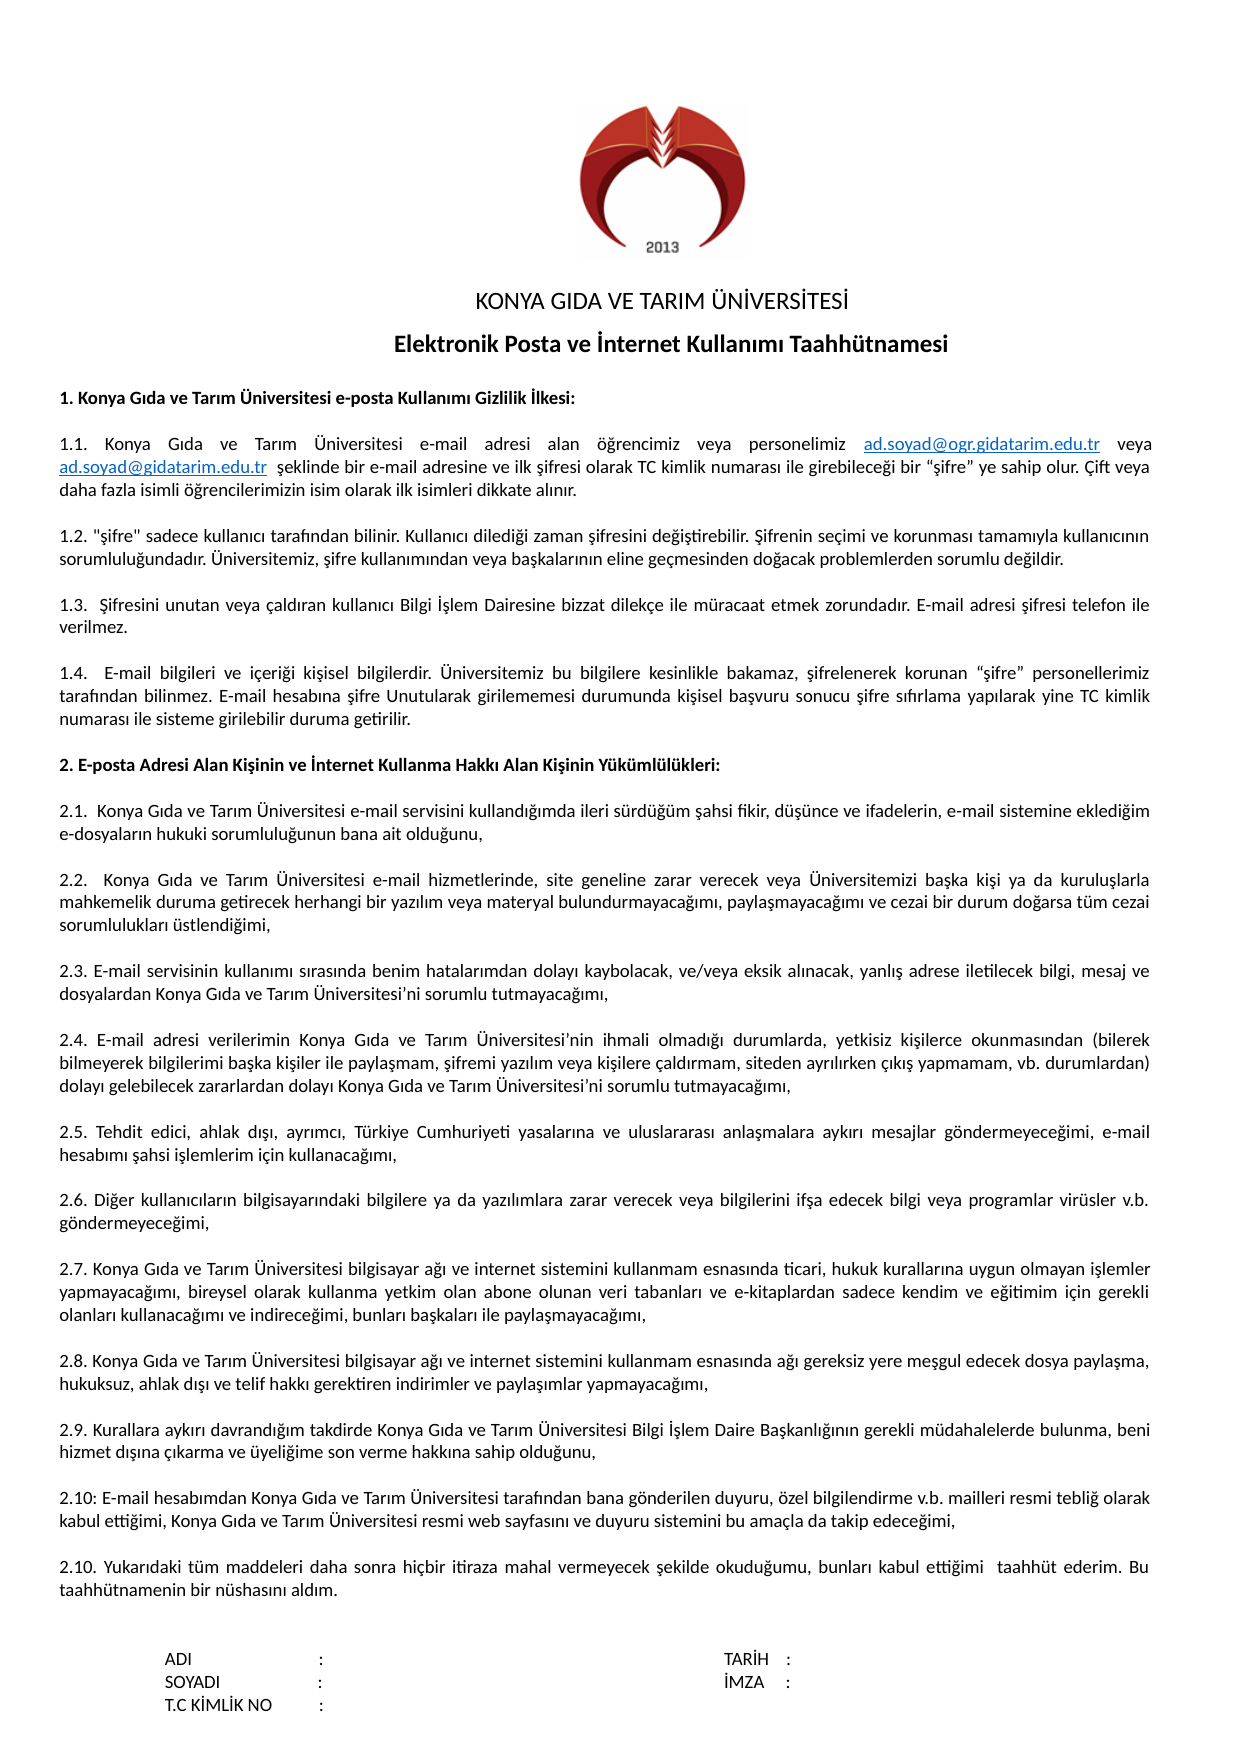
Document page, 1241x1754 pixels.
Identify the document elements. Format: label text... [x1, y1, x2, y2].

text Elektronik Posta ve İnternet Kullanımı Taahhütnamesi [118, 328, 1196, 358]
text 2.3. E-mail servisinin kullanımı sırasında benim hatalarımdan dolayı kaybolacak, ve/veya eksik alınacak, yanlış adrese iletilecek bilgi, mesaj ve dosyalardan Konya Gıda ve Tarım Üniversitesi’ni sorumlu tutmayacağımı, [59, 959, 1152, 1005]
text 1.1. Konya Gıda ve Tarım Üniversitesi e-mail adresi alan öğrencimiz veya personelimiz ad.soyad@ogr.gidatarim.edu.tr veya ad.soyad@gidatarim.edu.tr şeklinde bir e-mail adresine ve ilk şifresi olarak TC kimlik numarası ile girebileceği bir “şifre” ye sahip olur. Çift veya daha fazla isimli öğrencilerimizin isim olarak ilk isimleri dikkate alınır. [59, 432, 1152, 501]
text KONYA GIDA VE TARIM ÜNİVERSİTESİ [340, 285, 1196, 315]
text 2.8. Konya Gıda ve Tarım Üniversitesi bilgisayar ağı ve internet sistemini kullanmam esnasında ağı gereksiz yere meşgul edecek dosya paylaşma, hukuksuz, ahlak dışı ve telif hakkı gerektiren indirimler ve paylaşımlar yapmayacağımı, [59, 1349, 1152, 1395]
text 2.7. Konya Gıda ve Tarım Üniversitesi bilgisayar ağı ve internet sistemini kullanmam esnasında ticari, hukuk kurallarına uygun olmayan işlemler yapmayacağımı, bireysel olarak kullanma yetkim olan abone olunan veri tabanları ve e-kitaplardan sadece kendim ve eğitimim için gerekli olanları kullanacağımı ve indireceğimi, bunları başkaları ile paylaşmayacağımı, [59, 1257, 1152, 1326]
text 2.6. Diğer kullanıcıların bilgisayarındaki bilgilere ya da yazılımlara zarar verecek veya bilgilerini ifşa edecek bilgi veya programlar virüsler v.b. göndermeyeceğimi, [59, 1188, 1152, 1234]
text 1.3. Şifresini unutan veya çaldıran kullanıcı Bilgi İşlem Dairesine bizzat dilekçe ile müracaat etmek zorundadır. E-mail adresi şifresi telefon ile verilmez. [59, 593, 1152, 638]
text 2.10. Yukarıdaki tüm maddeleri daha sonra hiçbir itiraza mahal vermeyecek şekilde okuduğumu, bunları kabul ettiğimi taahhüt ederim. Bu taahhütnamenin bir nüshasını aldım. [59, 1555, 1152, 1601]
text 2.4. E-mail adresi verilerimin Konya Gıda ve Tarım Üniversitesi’nin ihmali olmadığı durumlarda, yetkisiz kişilerce okunmasından (bilerek bilmeyerek bilgilerimi başka kişiler ile paylaşmam, şifremi yazılım veya kişilere çaldırmam, siteden ayrılırken çıkış yapmamam, vb. durumlardan) dolayı gelebilecek zararlardan dolayı Konya Gıda ve Tarım Üniversitesi’ni sorumlu tutmayacağımı, [59, 1028, 1152, 1097]
text 2.5. Tehdit edici, ahlak dışı, ayrımcı, Türkiye Cumhuriyeti yasalarına ve uluslararası anlaşmalara aykırı mesajlar göndermeyeceğimi, e-mail hesabımı şahsi işlemlerim için kullanacağımı, [59, 1120, 1152, 1166]
text T.C KİMLİK NO : [59, 1693, 1152, 1716]
text 2.2. Konya Gıda ve Tarım Üniversitesi e-mail hizmetlerinde, site geneline zarar verecek veya Üniversitemizi başka kişi ya da kuruluşlarla mahkemelik duruma getirecek herhangi bir yazılım veya materyal bulundurmayacağımı, paylaşmayacağımı ve cezai bir durum doğarsa tüm cezai sorumlulukları üstlendiğimi, [59, 868, 1152, 936]
text 2.10: E-mail hesabımdan Konya Gıda ve Tarım Üniversitesi tarafından bana gönderilen duyuru, özel bilgilendirme v.b. mailleri resmi tebliğ olarak kabul ettiğimi, Konya Gıda ve Tarım Üniversitesi resmi web sayfasını ve duyuru sistemini bu amaçla da takip edeceğimi, [59, 1486, 1152, 1532]
picture [577, 103, 750, 261]
text 2.1. Konya Gıda ve Tarım Üniversitesi e-mail servisini kullandığımda ileri sürdüğüm şahsi fikir, düşünce ve ifadelerin, e-mail sistemine eklediğim e-dosyaların hukuki sorumluluğunun bana ait olduğunu, [59, 799, 1152, 845]
text 1.4. E-mail bilgileri ve içeriği kişisel bilgilerdir. Üniversitemiz bu bilgilere kesinlikle bakamaz, şifrelenerek korunan “şifre” personellerimiz tarafından bilinmez. E-mail hesabına şifre Unutularak girilememesi durumunda kişisel başvuru sonucu şifre sıfırlama yapılarak yine TC kimlik numarası ile sisteme girilebilir duruma getirilir. [59, 661, 1152, 730]
text 2.9. Kurallara aykırı davrandığım takdirde Konya Gıda ve Tarım Üniversitesi Bilgi İşlem Daire Başkanlığının gerekli müdahalelerde bulunma, beni hizmet dışına çıkarma ve üyeliğime son verme hakkına sahip olduğunu, [59, 1418, 1152, 1463]
text 1. Konya Gıda ve Tarım Üniversitesi e-posta Kullanımı Gizlilik İlkesi: [59, 386, 1152, 409]
text 2. E-posta Adresi Alan Kişinin ve İnternet Kullanma Hakkı Alan Kişinin Yükümlülükleri: [59, 753, 1152, 776]
text ADI : TARİH : SOYADI : İMZA : [59, 1647, 1152, 1693]
text 1.2. "şifre" sadece kullanıcı tarafından bilinir. Kullanıcı dilediği zaman şifresini değiştirebilir. Şifrenin seçimi ve korunması tamamıyla kullanıcının sorumluluğundadır. Üniversitemiz, şifre kullanımından veya başkalarının eline geçmesinden doğacak problemlerden sorumlu değildir. [59, 524, 1152, 570]
